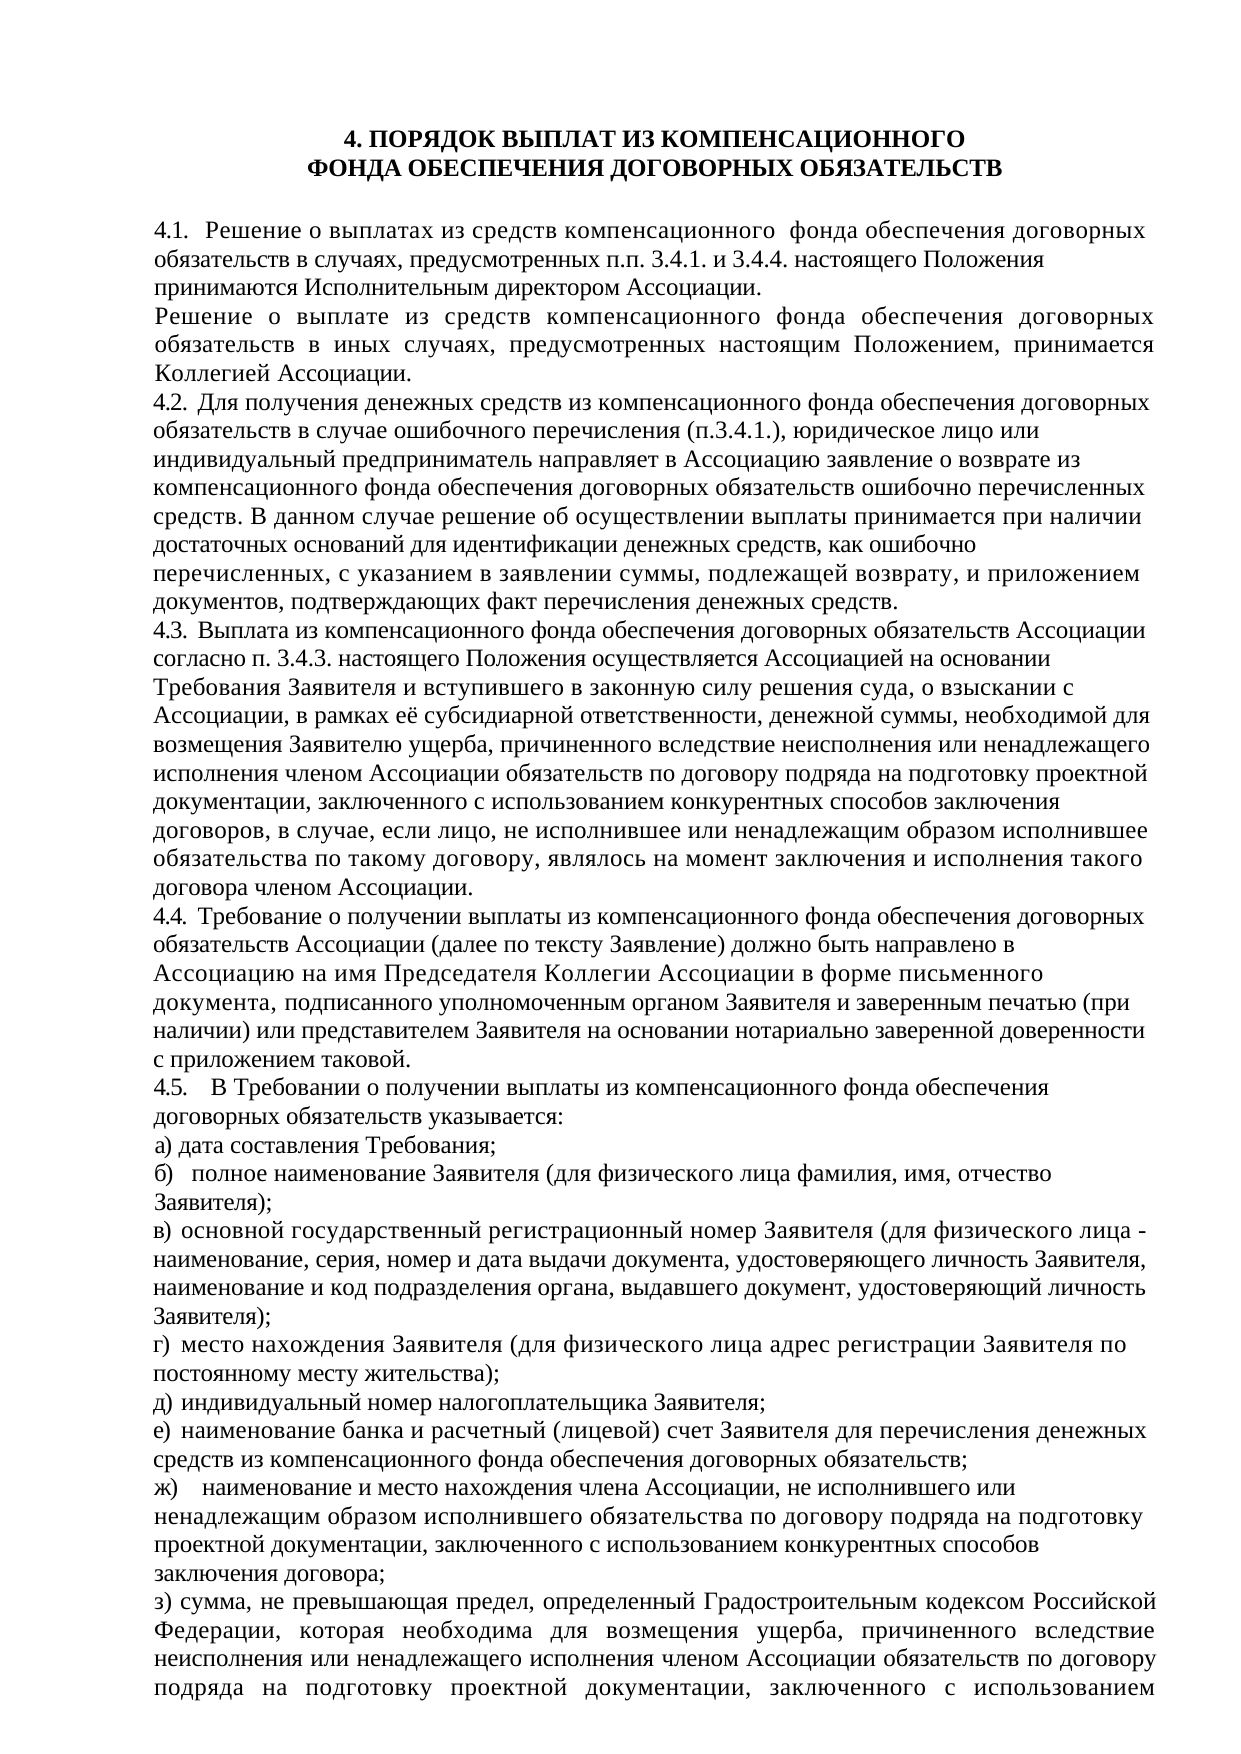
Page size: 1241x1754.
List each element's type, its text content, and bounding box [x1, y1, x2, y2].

text е) наименование банка и расчетный (лицевой) счет Заявителя для перечисления денежных средств из компенсационного фонда обеспечения договорных обязательств; [153, 1416, 1157, 1473]
text а) дата составления Требования; [154, 1130, 1157, 1159]
text 4. ПОРЯДОК ВЫПЛАТ ИЗ КОМПЕНСАЦИОННОГО ФОНДА ОБЕСПЕЧЕНИЯ ДОГОВОРНЫХ ОБЯЗАТЕЛЬСТВ [304, 124, 1005, 182]
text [154, 1587, 1157, 1701]
text ж) наименование и место нахождения члена Ассоциации, не исполнившего или ненадлежащим образом исполнившего обязательства по договору подряда на подготовку проектной документации, заключенного с использованием конкурентных способов заключения договора; [154, 1473, 1157, 1587]
list Для получения денежных средств из компенсационного фонда обеспечения договорных обязательств в случае ошибочного перечисления (п.3.4.1.), юридическое лицо или индивидуальный предприниматель направляет в Ассоциацию заявление о возврате из компенсационного фонда обеспечения договорных обязательств ошибочно перечисленных средств. В данном случае решение об осуществлении выплаты принимается при наличии достаточных оснований для идентификации денежных средств, как ошибочно перечисленных, с указанием в заявлении суммы, подлежащей возврату, и приложением документов, подтверждающих факт перечисления денежных средств. [153, 387, 1157, 616]
text г) место нахождения Заявителя (для физического лица адрес регистрации Заявителя по постоянному месту жительства); [153, 1330, 1157, 1387]
text Решение о выплате из средств компенсационного фонда обеспечения договорных обязательств в иных случаях, предусмотренных настоящим Положением, принимается Коллегией Ассоциации. [154, 302, 1156, 387]
text 4.5. В Требовании о получении выплаты из компенсационного фонда обеспечения договорных обязательств указывается: [153, 1073, 1157, 1130]
list Требование о получении выплаты из компенсационного фонда обеспечения договорных обязательств Ассоциации (далее по тексту Заявление) должно быть направлено в Ассоциацию на имя Председателя Коллегии Ассоциации в форме письменного документа, подписанного уполномоченным органом Заявителя и заверенным печатью (при наличии) или представителем Заявителя на основании нотариально заверенной доверенности с приложением таковой. [153, 901, 1157, 1073]
text б) полное наименование Заявителя (для физического лица фамилия, имя, отчество Заявителя); [154, 1159, 1157, 1216]
text в) основной государственный регистрационный номер Заявителя (для физического лица - наименование, серия, номер и дата выдачи документа, удостоверяющего личность Заявителя, наименование и код подразделения органа, выдавшего документ, удостоверяющий личность Заявителя); [153, 1216, 1157, 1330]
list Выплата из компенсационного фонда обеспечения договорных обязательств Ассоциации согласно п. 3.4.3. настоящего Положения осуществляется Ассоциацией на основании Требования Заявителя и вступившего в законную силу решения суда, о взыскании с Ассоциации, в рамках её субсидиарной ответственности, денежной суммы, необходимой для возмещения Заявителю ущерба, причиненного вследствие неисполнения или ненадлежащего исполнения членом Ассоциации обязательств по договору подряда на подготовку проектной документации, заключенного с использованием конкурентных способов заключения договоров, в случае, если лицо, не исполнившее или ненадлежащим образом исполнившее обязательства по такому договору, являлось на момент заключения и исполнения такого договора членом Ассоциации. [153, 616, 1157, 901]
text д) индивидуальный номер налогоплательщика Заявителя; [153, 1387, 1157, 1416]
text 4.1. Решение о выплатах из средств компенсационного фонда обеспечения договорных обязательств в случаях, предусмотренных п.п. 3.4.1. и 3.4.4. настоящего Положения принимаются Исполнительным директором Ассоциации. [154, 216, 1157, 302]
